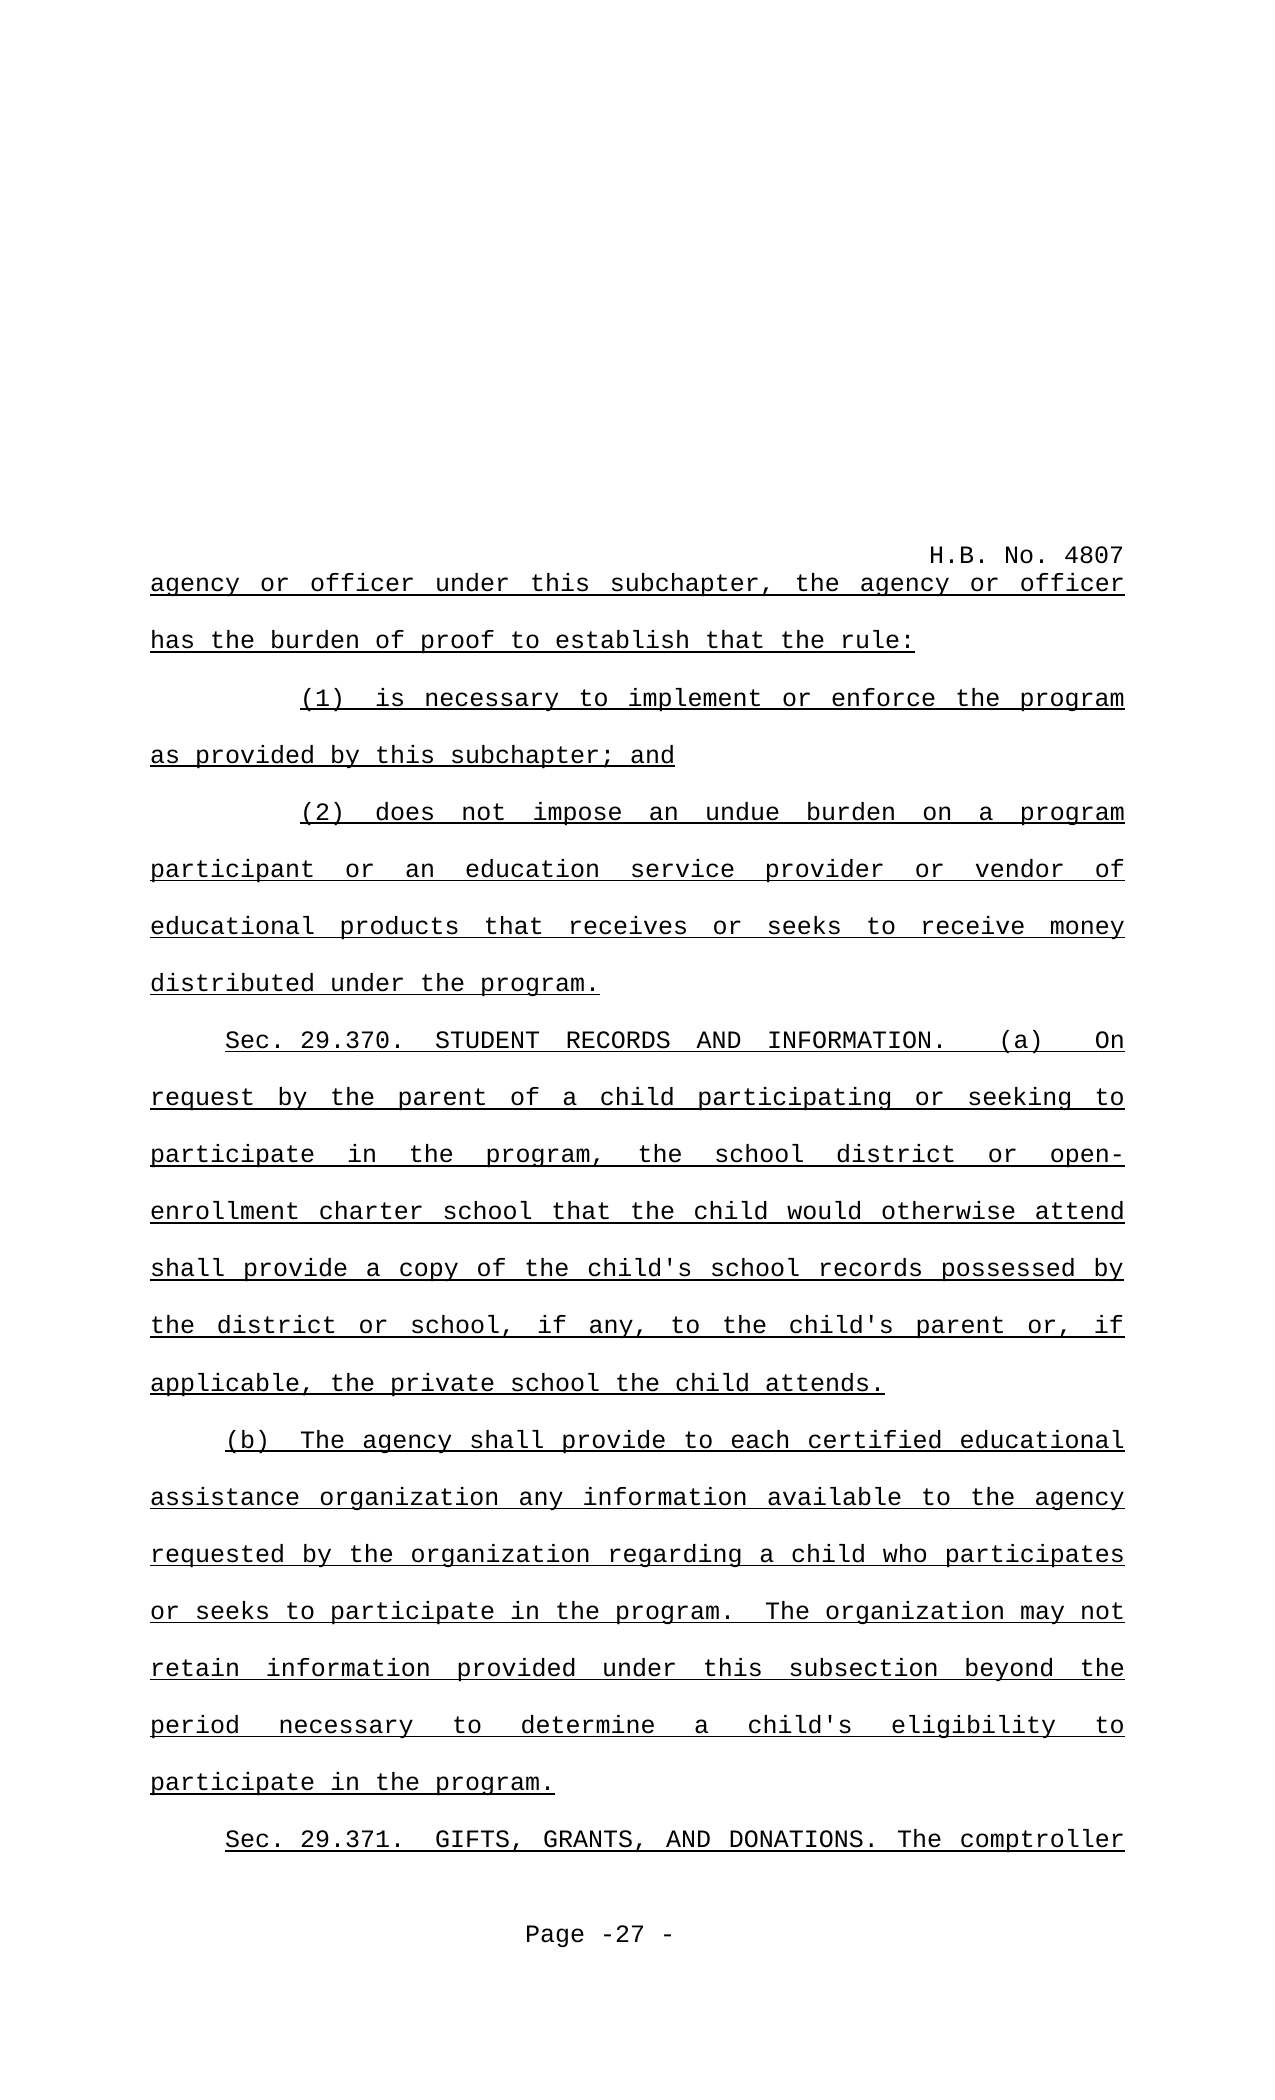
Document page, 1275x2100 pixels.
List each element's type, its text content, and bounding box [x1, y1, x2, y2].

text (b) The agency shall provide to each certified educational assistance organization any information available to the agency requested by the organization regarding a child who participates or seeks to participate in the program. The organization may not retain information provided under this subsection beyond the period necessary to determine a child's eligibility to participate in the program. [150, 1427, 1125, 1508]
text (2) does not impose an undue burden on a program participant or an education service provider or vendor of educational products that receives or seeks to receive money distributed under the program. [150, 799, 1125, 880]
text (b) The agency shall provide to each certified educational assistance organization any information available to the agency requested by the organization regarding a child who participates or seeks to participate in the program. The organization may not retain information provided under this subsection beyond the period necessary to determine a child's eligibility to participate in the program. [150, 1566, 1125, 1622]
text Sec. 29.370. STUDENT RECORDS AND INFORMATION. (a) On request by the parent of a child participating or seeking to participate in the program, the school district or open-enrollment charter school that the child would otherwise attend shall provide a copy of the child's school records possessed by the district or school, if any, to the child's parent or, if applicable, the private school the child attends. [150, 1224, 1125, 1336]
text (2) does not impose an undue burden on a program participant or an education service provider or vendor of educational products that receives or seeks to receive money distributed under the program. [150, 881, 1125, 937]
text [150, 1827, 1125, 1855]
text Sec. 29.370. STUDENT RECORDS AND INFORMATION. (a) On request by the parent of a child participating or seeking to participate in the program, the school district or open-enrollment charter school that the child would otherwise attend shall provide a copy of the child's school records possessed by the district or school, if any, to the child's parent or, if applicable, the private school the child attends. [150, 1338, 1125, 1398]
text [150, 571, 1125, 594]
text (b) The agency shall provide to each certified educational assistance organization any information available to the agency requested by the organization regarding a child who participates or seeks to participate in the program. The organization may not retain information provided under this subsection beyond the period necessary to determine a child's eligibility to participate in the program. [150, 1509, 1125, 1565]
text (b) The agency shall provide to each certified educational assistance organization any information available to the agency requested by the organization regarding a child who participates or seeks to participate in the program. The organization may not retain information provided under this subsection beyond the period necessary to determine a child's eligibility to participate in the program. [150, 1680, 1125, 1736]
text Sec. 29.370. STUDENT RECORDS AND INFORMATION. (a) On request by the parent of a child participating or seeking to participate in the program, the school district or open-enrollment charter school that the child would otherwise attend shall provide a copy of the child's school records possessed by the district or school, if any, to the child's parent or, if applicable, the private school the child attends. [150, 1167, 1125, 1222]
text Sec. 29.370. STUDENT RECORDS AND INFORMATION. (a) On request by the parent of a child participating or seeking to participate in the program, the school district or open-enrollment charter school that the child would otherwise attend shall provide a copy of the child's school records possessed by the district or school, if any, to the child's parent or, if applicable, the private school the child attends. [150, 1027, 1125, 1108]
text (1) is necessary to implement or enforce the program as provided by this subchapter; and [150, 685, 1125, 771]
text Sec. 29.370. STUDENT RECORDS AND INFORMATION. (a) On request by the parent of a child participating or seeking to participate in the program, the school district or open-enrollment charter school that the child would otherwise attend shall provide a copy of the child's school records possessed by the district or school, if any, to the child's parent or, if applicable, the private school the child attends. [150, 1110, 1125, 1165]
text (b) The agency shall provide to each certified educational assistance organization any information available to the agency requested by the organization regarding a child who participates or seeks to participate in the program. The organization may not retain information provided under this subsection beyond the period necessary to determine a child's eligibility to participate in the program. [150, 1623, 1125, 1679]
text (2) does not impose an undue burden on a program participant or an education service provider or vendor of educational products that receives or seeks to receive money distributed under the program. [150, 938, 1125, 999]
text (b) The agency shall provide to each certified educational assistance organization any information available to the agency requested by the organization regarding a child who participates or seeks to participate in the program. The organization may not retain information provided under this subsection beyond the period necessary to determine a child's eligibility to participate in the program. [150, 1737, 1125, 1798]
